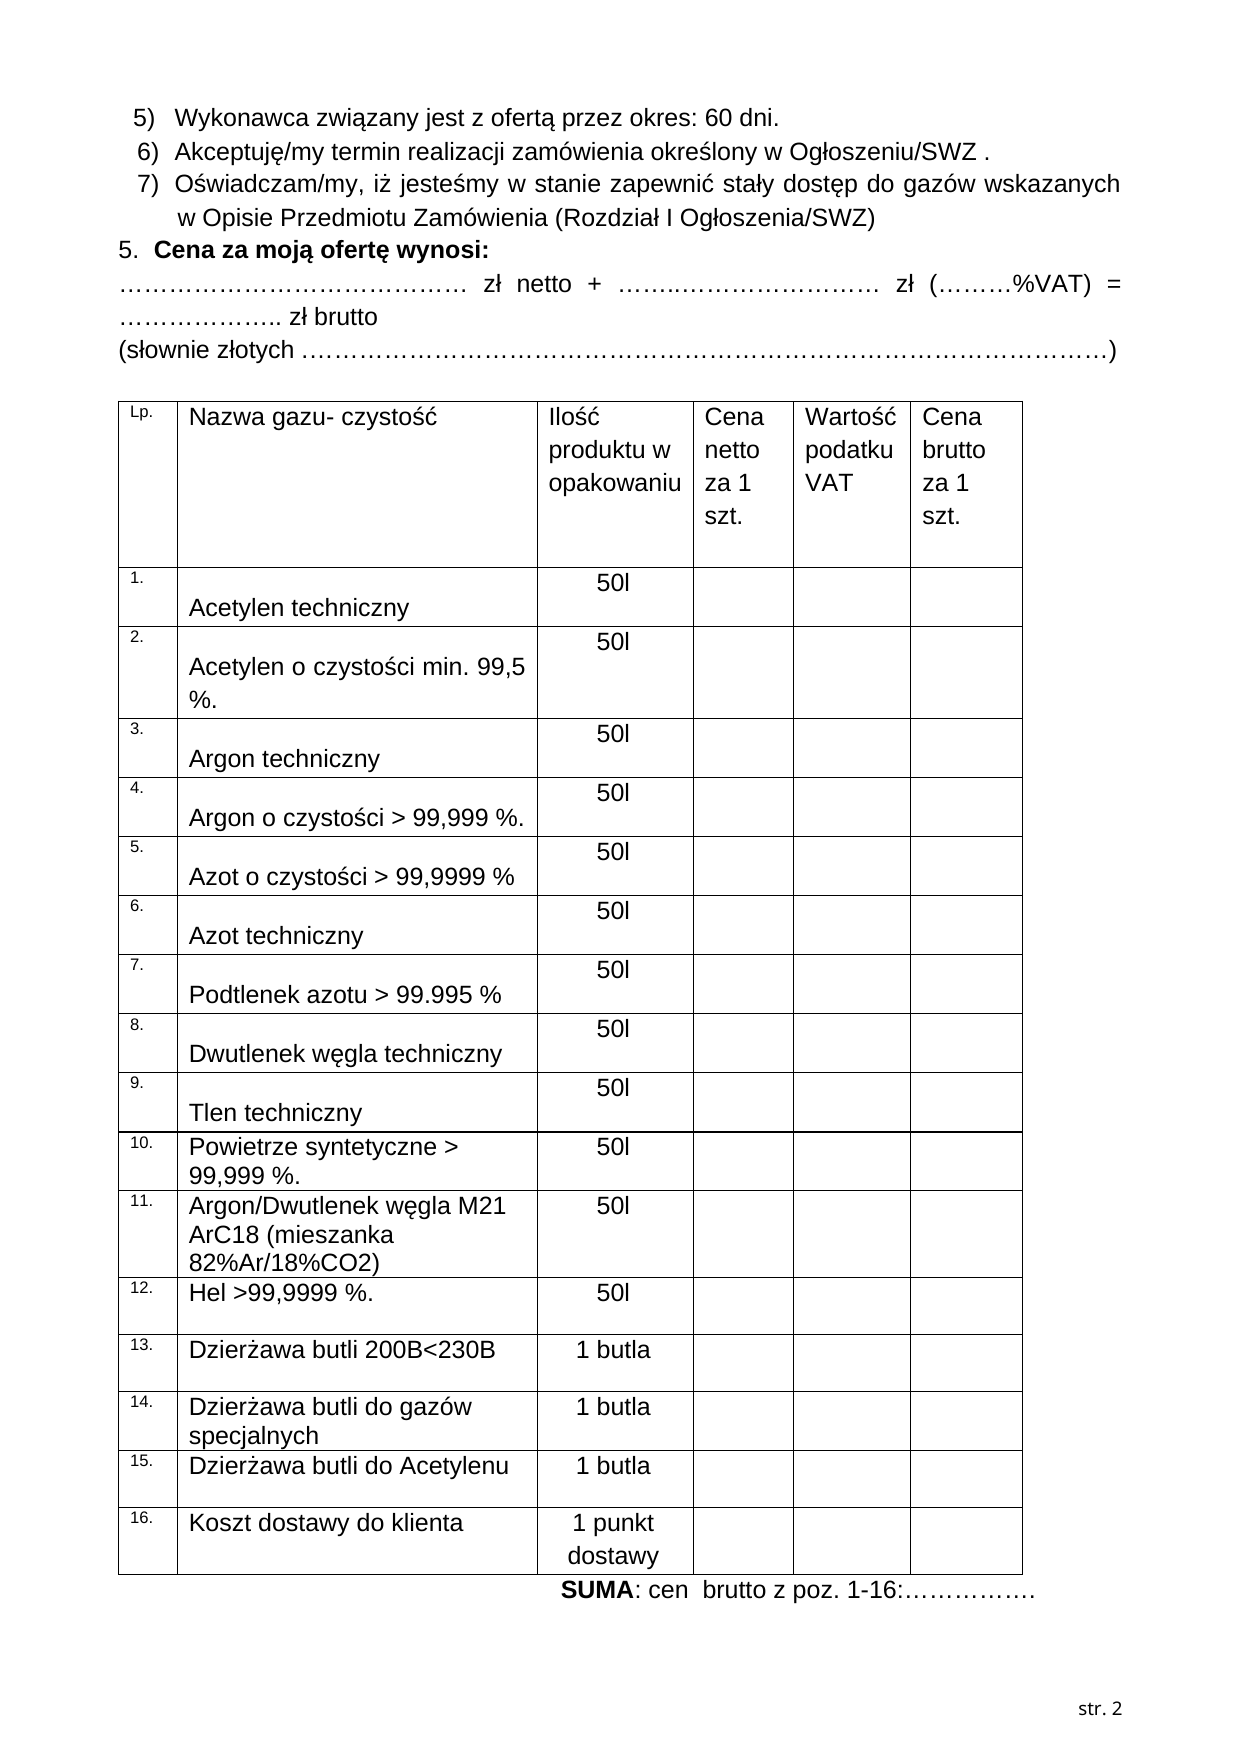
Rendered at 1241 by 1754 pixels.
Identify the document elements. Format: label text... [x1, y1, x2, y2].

table_cell 13. [119, 1335, 177, 1391]
table_cell [694, 837, 793, 895]
table_cell 10. [119, 1133, 177, 1190]
table_header Ilość produktu w opakowaniu [538, 402, 693, 567]
table_cell 11. [119, 1191, 177, 1277]
table_cell 50l [538, 778, 693, 836]
table_cell [911, 837, 1022, 895]
table_cell 12. [119, 1278, 177, 1334]
table_cell Acetylen techniczny [178, 568, 537, 626]
table_cell Azot o czystości > 99,9999 % [178, 837, 537, 895]
table_cell Hel >99,9999 %. [178, 1278, 537, 1334]
table_cell 50l [538, 896, 693, 954]
table_cell [694, 627, 793, 718]
table_cell 50l [538, 1014, 693, 1072]
table_cell [794, 1392, 910, 1450]
table_cell Koszt dostawy do klienta [178, 1508, 537, 1574]
table_cell 3. [119, 719, 177, 777]
table_header Cena brutto za 1 szt. [911, 402, 1022, 567]
table_cell Argon/Dwutlenek węgla M21 ArC18 (mieszanka 82%Ar/18%CO2) [178, 1191, 537, 1277]
list Wykonawca związany jest z ofertą przez okres: 60 dni. [133, 103, 1122, 132]
table_header Cena netto za 1 szt. [694, 402, 793, 567]
table_cell Dzierżawa butli do Acetylenu [178, 1451, 537, 1507]
table_cell [694, 1191, 793, 1277]
table_cell [694, 1014, 793, 1072]
table_cell [794, 1133, 910, 1190]
table_cell Azot techniczny [178, 896, 537, 954]
table_cell 14. [119, 1392, 177, 1450]
table_cell 50l [538, 955, 693, 1013]
table_cell [911, 1014, 1022, 1072]
table_cell 6. [119, 896, 177, 954]
table_cell [794, 719, 910, 777]
table_cell [694, 896, 793, 954]
text SUMA: cen brutto z poz. 1-16:……………. [118, 1575, 1122, 1637]
table_cell 2. [119, 627, 177, 718]
table_cell [911, 955, 1022, 1013]
table_cell 1 butla [538, 1392, 693, 1450]
table_cell [694, 1392, 793, 1450]
table_cell [911, 1073, 1022, 1131]
table_cell [911, 778, 1022, 836]
table_cell [911, 627, 1022, 718]
table_cell [911, 1191, 1022, 1277]
table_cell Powietrze syntetyczne > 99,999 %. [178, 1133, 537, 1190]
table_cell [794, 1278, 910, 1334]
table_cell [694, 1508, 793, 1574]
table_cell 7. [119, 955, 177, 1013]
table_cell Dzierżawa butli 200B<230B [178, 1335, 537, 1391]
table_cell 50l [538, 627, 693, 718]
table_cell [911, 1278, 1022, 1334]
table_cell 50l [538, 837, 693, 895]
table_cell 4. [119, 778, 177, 836]
table_cell Argon o czystości > 99,999 %. [178, 778, 537, 836]
table_cell [794, 837, 910, 895]
table_cell [911, 896, 1022, 954]
table_cell 50l [538, 719, 693, 777]
table_cell [794, 1451, 910, 1507]
table_header Nazwa gazu- czystość [178, 402, 537, 567]
table_cell Argon techniczny [178, 719, 537, 777]
table_cell [911, 719, 1022, 777]
table_cell 50l [538, 568, 693, 626]
table_cell 1 butla [538, 1451, 693, 1507]
list Oświadczam/my, iż jesteśmy w stanie zapewnić stały dostęp do gazów wskazanych w Opisie Przedmiotu Zamówienia (Rozdział I Ogłoszenia/SWZ) [137, 169, 1122, 231]
table_cell Dwutlenek węgla techniczny [178, 1014, 537, 1072]
table_cell [794, 778, 910, 836]
list Akceptuję/my termin realizacji zamówienia określony w Ogłoszeniu/SWZ . [137, 136, 1122, 165]
table_cell 50l [538, 1191, 693, 1277]
table_cell [694, 568, 793, 626]
table_cell 16. [119, 1508, 177, 1574]
table_cell [911, 1335, 1022, 1391]
table_cell Tlen techniczny [178, 1073, 537, 1131]
table_cell 1. [119, 568, 177, 626]
table_cell [794, 1335, 910, 1391]
table_cell [794, 1014, 910, 1072]
table_cell [694, 1335, 793, 1391]
table_cell [794, 955, 910, 1013]
table_cell [694, 1451, 793, 1507]
table_cell 1 butla [538, 1335, 693, 1391]
text (słownie złotych .……………………………………………………………………………………) [118, 334, 1122, 363]
table_cell [911, 1451, 1022, 1507]
table_cell [794, 896, 910, 954]
list Cena za moją ofertę wynosi: [118, 236, 1122, 264]
table_cell [694, 719, 793, 777]
table_cell Podtlenek azotu > 99.995 % [178, 955, 537, 1013]
table_cell 50l [538, 1278, 693, 1334]
table_cell [694, 1278, 793, 1334]
table_cell 1 punkt dostawy [538, 1508, 693, 1574]
table_cell [694, 778, 793, 836]
table_cell [794, 627, 910, 718]
table_cell [694, 1073, 793, 1131]
table_cell 5. [119, 837, 177, 895]
table_cell [911, 1133, 1022, 1190]
table_cell 50l [538, 1073, 693, 1131]
table_cell [911, 1508, 1022, 1574]
text …………………………………… zł netto + ……..…………………… zł (………%VAT) = ……………….. zł brutto [118, 268, 1122, 330]
table_cell [794, 1508, 910, 1574]
table_cell [694, 1133, 793, 1190]
table_cell 50l [538, 1133, 693, 1190]
table_cell Acetylen o czystości min. 99,5 %. [178, 627, 537, 718]
table_cell [911, 1392, 1022, 1450]
table_cell 8. [119, 1014, 177, 1072]
table_cell [694, 955, 793, 1013]
table_header Wartość podatku VAT [794, 402, 910, 567]
table_cell 9. [119, 1073, 177, 1131]
table_header Lp. [119, 402, 177, 567]
table_cell [794, 1191, 910, 1277]
table_cell Dzierżawa butli do gazów specjalnych [178, 1392, 537, 1450]
table_cell [794, 568, 910, 626]
table_cell [794, 1073, 910, 1131]
table_cell [911, 568, 1022, 626]
table_cell 15. [119, 1451, 177, 1507]
